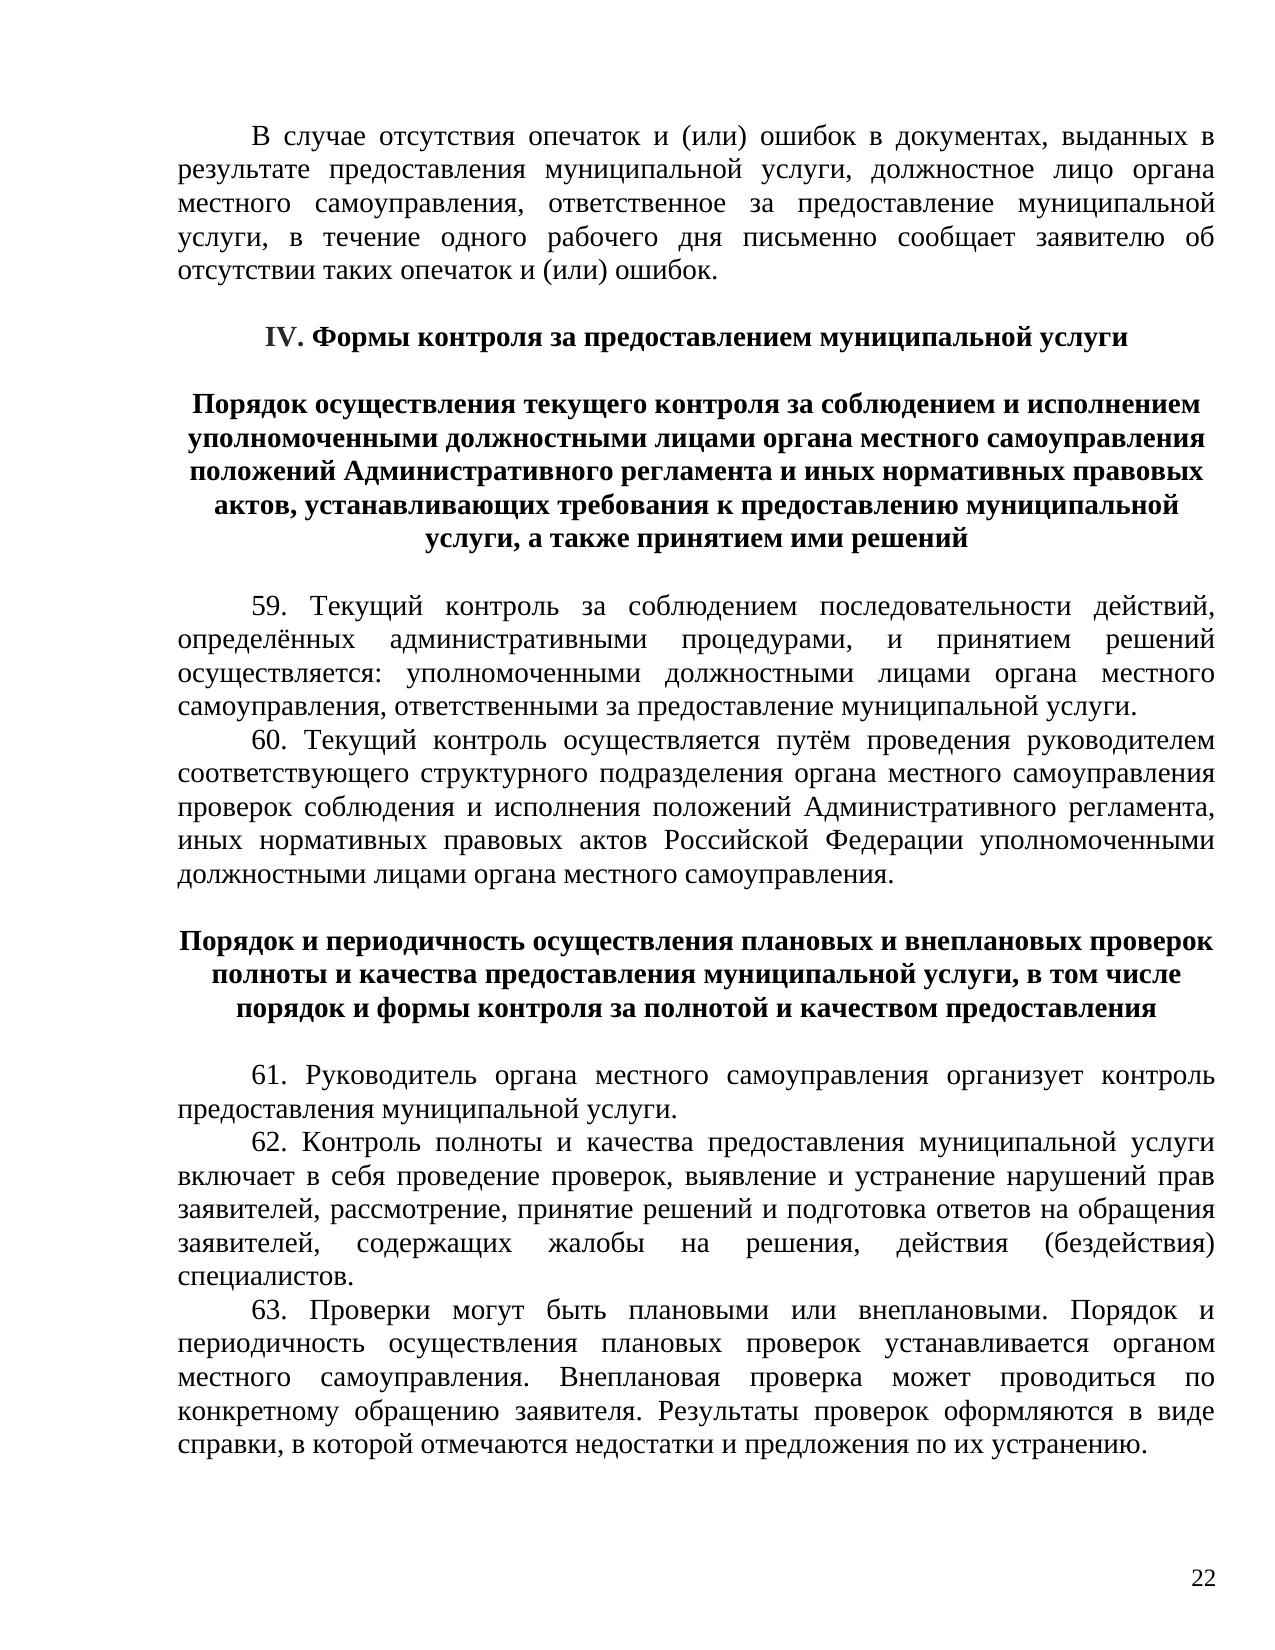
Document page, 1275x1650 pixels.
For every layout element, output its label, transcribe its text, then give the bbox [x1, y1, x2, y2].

text IV. Формы контроля за предоставлением муниципальной услуги [177, 319, 1216, 353]
text 59. Текущий контроль за соблюдением последовательности действий, определённых административными процедурами, и принятием решений осуществляется: уполномоченными должностными лицами органа местного самоуправления, ответственными за предоставление муниципальной услуги. [177, 588, 1216, 722]
text 62. Контроль полноты и качества предоставления муниципальной услуги включает в себя проведение проверок, выявление и устранение нарушений прав заявителей, рассмотрение, принятие решений и подготовка ответов на обращения заявителей, содержащих жалобы на решения, действия (бездействия) специалистов. [177, 1124, 1216, 1292]
text 63. Проверки могут быть плановыми или внеплановыми. Порядок и периодичность осуществления плановых проверок устанавливается органом местного самоуправления. Внеплановая проверка может проводиться по конкретному обращению заявителя. Результаты проверок оформляются в виде справки, в которой отмечаются недостатки и предложения по их устранению. [177, 1292, 1216, 1460]
text 61. Руководитель органа местного самоуправления организует контроль предоставления муниципальной услуги. [177, 1057, 1216, 1124]
text Порядок и периодичность осуществления плановых и внеплановых проверок полноты и качества предоставления муниципальной услуги, в том числе порядок и формы контроля за полнотой и качеством предоставления [177, 923, 1216, 1024]
text Порядок осуществления текущего контроля за соблюдением и исполнением уполномоченными должностными лицами органа местного самоуправления положений Административного регламента и иных нормативных правовых актов, устанавливающих требования к предоставлению муниципальной услуги, а также принятием ими решений [177, 386, 1216, 554]
text 60. Текущий контроль осуществляется путём проведения руководителем соответствующего структурного подразделения органа местного самоуправления проверок соблюдения и исполнения положений Административного регламента, иных нормативных правовых актов Российской Федерации уполномоченными должностными лицами органа местного самоуправления. [177, 722, 1216, 889]
text В случае отсутствия опечаток и (или) ошибок в документах, выданных в результате предоставления муниципальной услуги, должностное лицо органа местного самоуправления, ответственное за предоставление муниципальной услуги, в течение одного рабочего дня письменно сообщает заявителю об отсутствии таких опечаток и (или) ошибок. [177, 118, 1216, 286]
